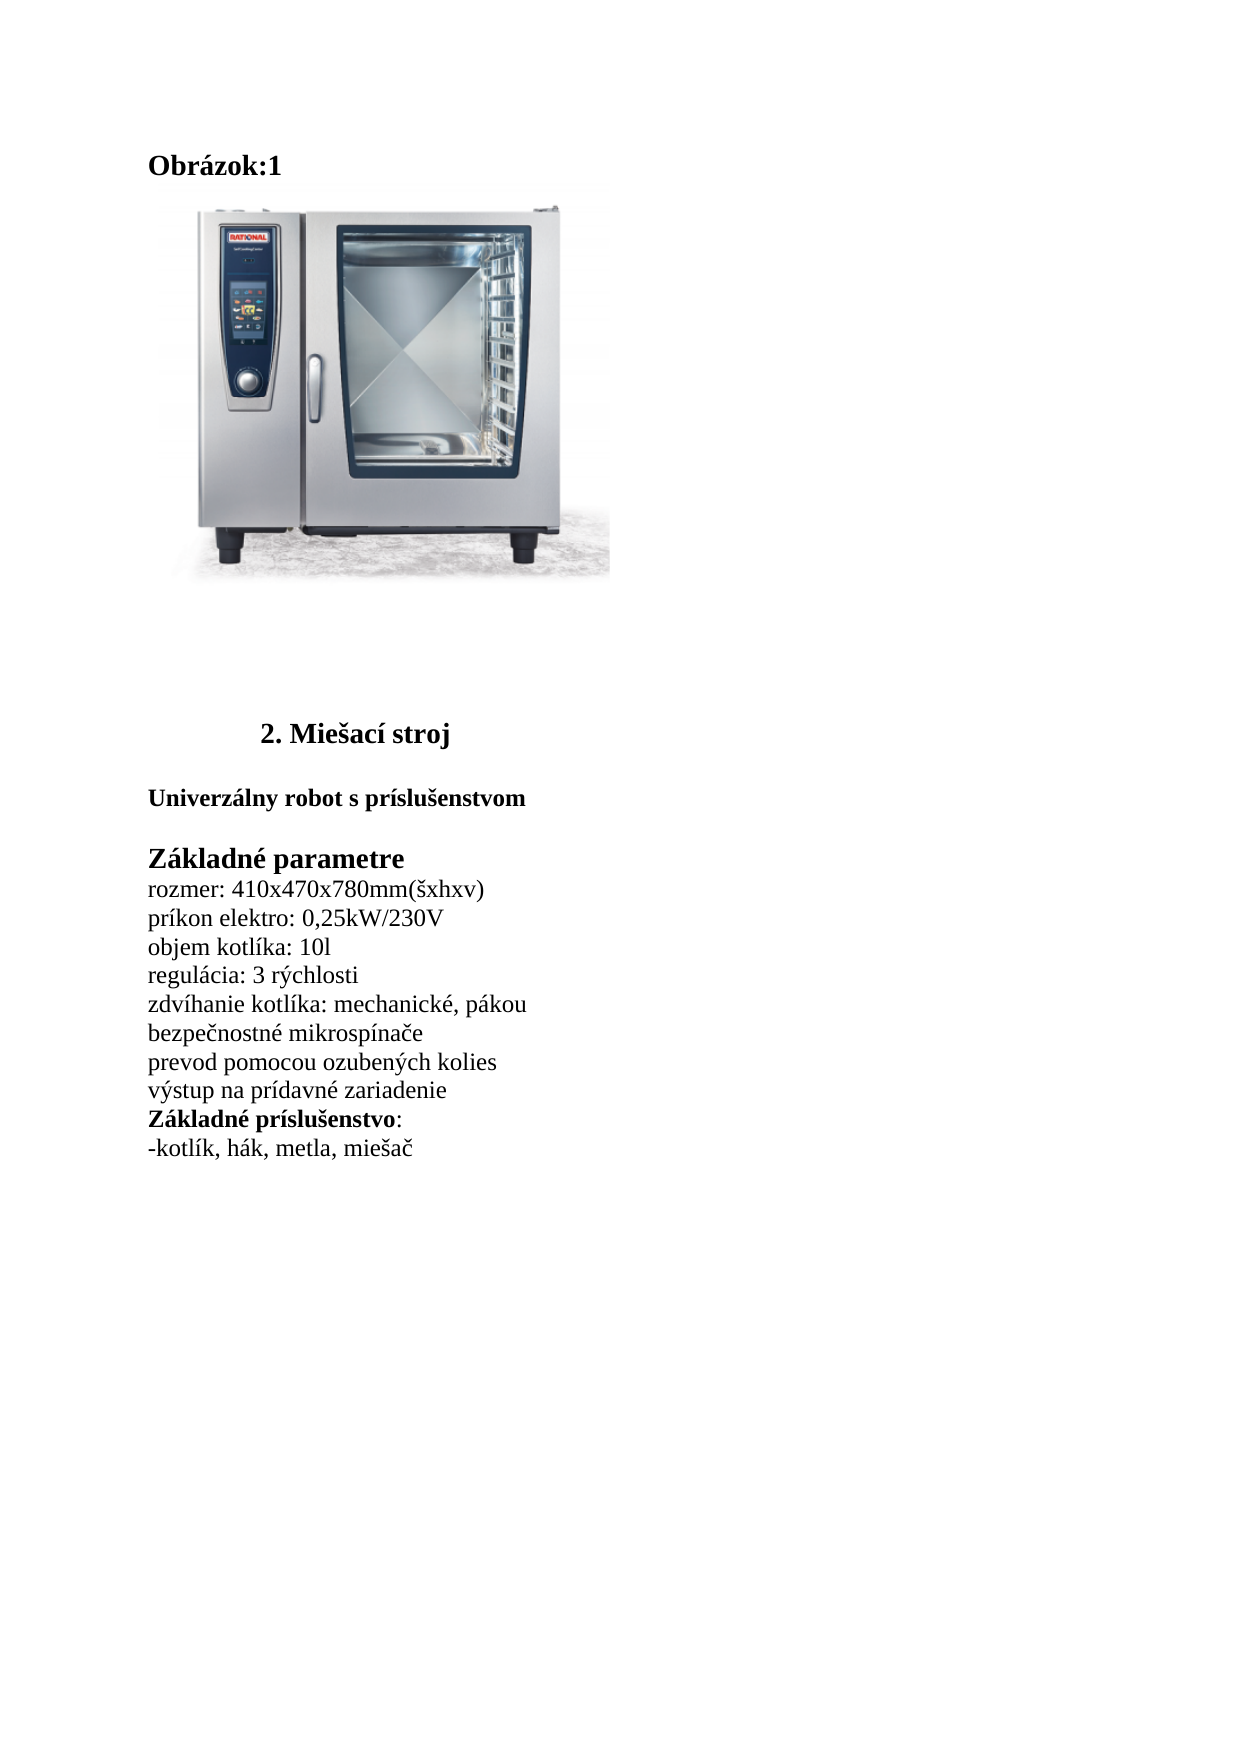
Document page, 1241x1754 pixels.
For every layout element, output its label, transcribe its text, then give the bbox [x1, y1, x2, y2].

text Základné parametre [148, 841, 1093, 874]
text 2. Miešací stroj [260, 716, 1093, 750]
text rozmer: 410x470x780mm(šxhxv) príkon elektro: 0,25kW/230V objem kotlíka: 10l regulácia: 3 rýchlosti zdvíhanie kotlíka: mechanické, pákou bezpečnostné mikrospínače prevod pomocou ozubených kolies výstup na prídavné zariadenie Základné príslušenstvo: -kotlík, hák, metla, miešač [148, 874, 1093, 1191]
text Univerzálny robot s príslušenstvom [148, 783, 1093, 812]
text Obrázok:1 [148, 148, 1093, 181]
picture [158, 181, 610, 602]
